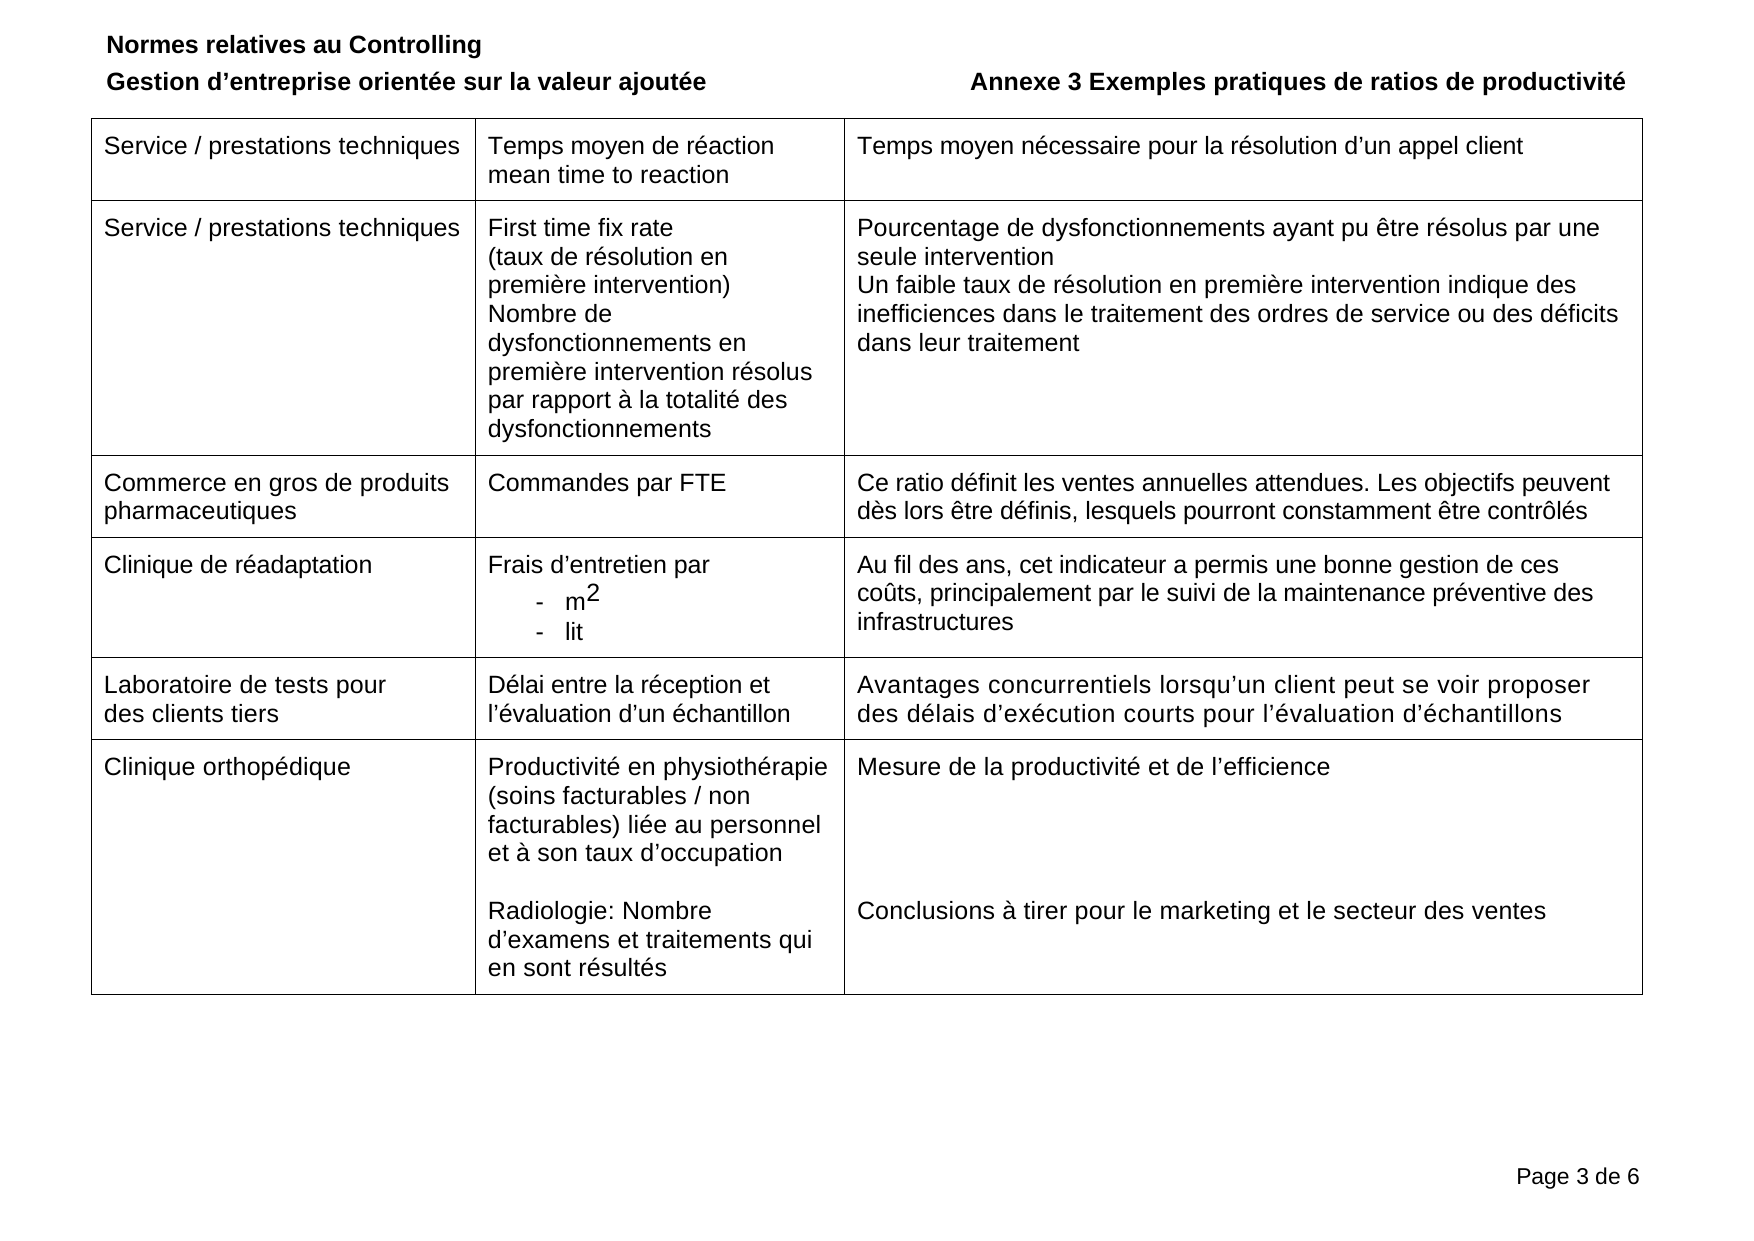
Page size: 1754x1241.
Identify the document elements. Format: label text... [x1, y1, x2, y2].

table_cell Commandes par FTE [476, 456, 844, 537]
table_cell Délai entre la réception et l’évaluation d’un échantillon [476, 658, 844, 739]
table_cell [476, 119, 844, 200]
table_cell Clinique orthopédique [92, 740, 475, 994]
table_cell Productivité en physiothérapie (soins facturables / non facturables) liée au personnel et à son taux d’occupation Radiologie: Nombre d’examens et traitements qui en sont résultés [476, 740, 844, 994]
table_cell Commerce en gros de produits pharmaceutiques [92, 456, 475, 537]
table_cell Mesure de la productivité et de l’efficience Conclusions à tirer pour le marketing et le secteur des ventes [845, 740, 1642, 994]
table_cell Temps moyen nécessaire pour la résolution d’un appel client [845, 119, 1642, 200]
table_cell First time fix rate (taux de résolution en première intervention) Nombre de dysfonctionnements en première intervention résolus par rapport à la totalité des dysfonctionnements [476, 201, 844, 455]
table_cell Avantages concurrentiels lorsqu’un client peut se voir proposer des délais d’exécution courts pour l’évaluation d’échantillons [845, 658, 1642, 739]
table_cell Pourcentage de dysfonctionnements ayant pu être résolus par une seule intervention Un faible taux de résolution en première intervention indique des inefficiences dans le traitement des ordres de service ou des déficits dans leur traitement [845, 201, 1642, 455]
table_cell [92, 119, 475, 200]
table_cell Service / prestations techniques [92, 201, 475, 455]
table_cell Clinique de réadaptation [92, 538, 475, 657]
table_cell Frais d’entretien par - m2 - lit [476, 538, 844, 657]
table_cell Ce ratio définit les ventes annuelles attendues. Les objectifs peuvent dès lors être définis, lesquels pourront constamment être contrôlés [845, 456, 1642, 537]
table_cell Au fil des ans, cet indicateur a permis une bonne gestion de ces coûts, principalement par le suivi de la maintenance préventive des infrastructures [845, 538, 1642, 657]
table_cell Laboratoire de tests pour des clients tiers [92, 658, 475, 739]
